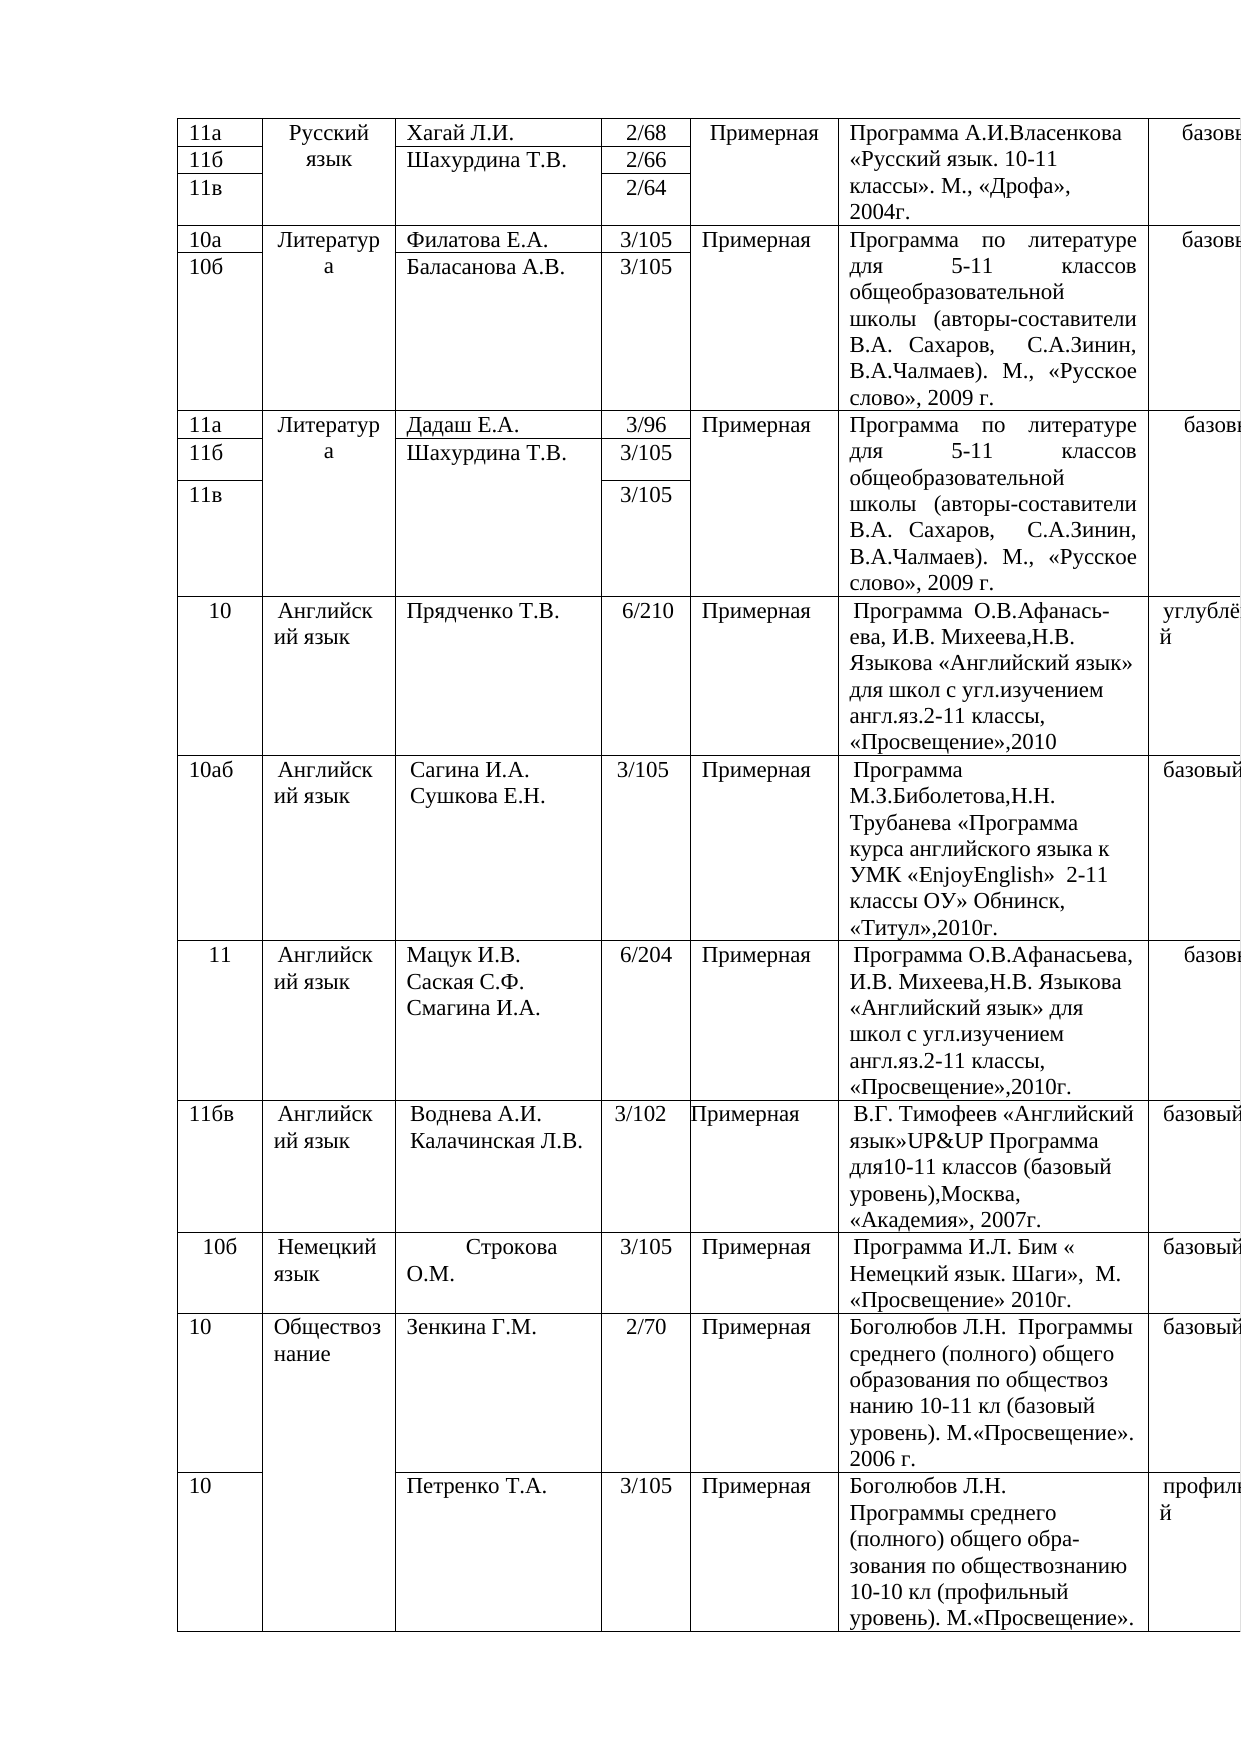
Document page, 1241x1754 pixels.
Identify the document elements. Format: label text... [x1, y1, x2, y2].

table_cell 10б [178, 1233, 262, 1312]
table_cell Примерная [691, 119, 838, 224]
table_cell Примерная [691, 1473, 838, 1631]
table_cell 3/105 [602, 1473, 690, 1631]
table_cell 11а [178, 411, 262, 437]
table_cell Английский язык [263, 756, 395, 940]
table_cell Строкова О.М. [396, 1233, 601, 1312]
table_cell 11б [178, 439, 262, 480]
table_cell Программа по литературе для 5-11 классов общеобразовательной школы (авторы-составители В.А. Сахаров, С.А.Зинин, В.А.Чалмаев). М., «Русское слово», 2009 г. [839, 411, 1148, 596]
table_cell 11 [178, 941, 262, 1099]
table_cell базовый [1149, 1314, 1240, 1472]
table_cell Хагай Л.И. [396, 119, 601, 146]
table_cell 10 [178, 1314, 262, 1472]
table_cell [839, 119, 1148, 224]
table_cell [839, 1473, 1148, 1631]
table_cell Зенкина Г.М. [396, 1314, 601, 1472]
table_cell 3/105 [602, 226, 690, 252]
table_cell Шахурдина Т.В. [396, 439, 601, 596]
table_cell 2/68 [602, 119, 690, 146]
table_cell Прядченко Т.В. [396, 597, 601, 755]
table_cell Шахурдина Т.В. [396, 147, 601, 224]
table_cell 2/66 [602, 147, 690, 173]
table_cell 3/102 [602, 1101, 690, 1232]
table_cell 11бв [178, 1101, 262, 1232]
table_cell Баласанова А.В. [396, 253, 601, 410]
table_cell 10 [178, 1473, 262, 1631]
table_cell базовый [1149, 119, 1240, 224]
table_cell 3/96 [602, 411, 690, 437]
table_cell 10аб [178, 756, 262, 940]
table_cell 10б [178, 253, 262, 410]
table_cell Литература [263, 411, 395, 596]
table_cell Немецкий язык [263, 1233, 395, 1312]
table_cell 6/204 [602, 941, 690, 1099]
table_cell Дадаш Е.А. [396, 411, 601, 437]
table_cell Английский язык [263, 597, 395, 755]
table_cell Программа М.З.Биболетова,Н.Н. Трубанева «Программа курса английского языка к УМК «EnjoyEnglish» 2-11 классы ОУ» Обнинск, «Титул»,2010г. [839, 756, 1148, 940]
table_cell 3/105 [602, 481, 690, 596]
table_cell Воднева А.И. Калачинская Л.В. [396, 1101, 601, 1232]
table_cell 3/105 [602, 756, 690, 940]
table_cell Мацук И.В. Саская С.Ф. Смагина И.А. [396, 941, 601, 1099]
table_cell 11а [178, 119, 262, 146]
table_cell 2/64 [602, 174, 690, 224]
table_cell 6/210 [602, 597, 690, 755]
table_cell 3/105 [602, 1233, 690, 1312]
table_cell Обществознание [263, 1314, 395, 1631]
table_cell Примерная [691, 756, 838, 940]
table_cell базовый [1149, 226, 1240, 410]
table_cell Петренко Т.А. [396, 1473, 601, 1631]
table_cell Программа О.В.Афанась-ева, И.В. Михеева,Н.В. Языкова «Английский язык» для школ с угл.изучением англ.яз.2-11 классы, «Просвещение»,2010 [839, 597, 1148, 755]
table_cell Программа О.В.Афанасьева, И.В. Михеева,Н.В. Языкова «Английский язык» для школ с угл.изучением англ.яз.2-11 классы, «Просвещение»,2010г. [839, 941, 1148, 1099]
table_cell Русский язык [263, 119, 395, 224]
table_cell углублённый [1149, 597, 1240, 755]
table_cell 3/105 [602, 439, 690, 480]
table_cell Английский язык [263, 1101, 395, 1232]
table_cell базовый [1149, 411, 1240, 596]
table_cell Программа по литературе для 5-11 классов общеобразовательной школы (авторы-составители В.А. Сахаров, С.А.Зинин, В.А.Чалмаев). М., «Русское слово», 2009 г. [839, 226, 1148, 410]
table_cell Филатова Е.А. [396, 226, 601, 252]
table_cell Примерная [691, 597, 838, 755]
table_cell 10 [178, 597, 262, 755]
table_cell 3/105 [602, 253, 690, 410]
table_cell базовый [1149, 941, 1240, 1099]
table_cell Литература [263, 226, 395, 410]
table_cell 11в [178, 481, 262, 596]
table_cell В.Г. Тимофеев «Английский язык»UP&UP Программа для10-11 классов (базовый уровень),Москва, «Академия», 2007г. [839, 1101, 1148, 1232]
table_cell базовый [1149, 1101, 1240, 1232]
table_cell Примерная [691, 1101, 838, 1232]
table_cell Английский язык [263, 941, 395, 1099]
table_cell Примерная [691, 411, 838, 596]
table_cell Примерная [691, 1314, 838, 1472]
table_cell 11б [178, 147, 262, 173]
table_cell 10а [178, 226, 262, 252]
table_cell Сагина И.А. Сушкова Е.Н. [396, 756, 601, 940]
table_cell базовый [1149, 756, 1240, 940]
table_cell Программа И.Л. Бим « Немецкий язык. Шаги», М. «Просвещение» 2010г. [839, 1233, 1148, 1312]
table_cell Примерная [691, 226, 838, 410]
table_cell Боголюбов Л.Н. Программы среднего (полного) общего образования по обществоз нанию 10-11 кл (базовый уровень). М.«Просвещение». 2006 г. [839, 1314, 1148, 1472]
table_cell профильный [1149, 1473, 1240, 1631]
table_cell 2/70 [602, 1314, 690, 1472]
table_cell 11в [178, 174, 262, 224]
table_cell Примерная [691, 1233, 838, 1312]
table_cell базовый [1149, 1233, 1240, 1312]
table_cell Примерная [691, 941, 838, 1099]
